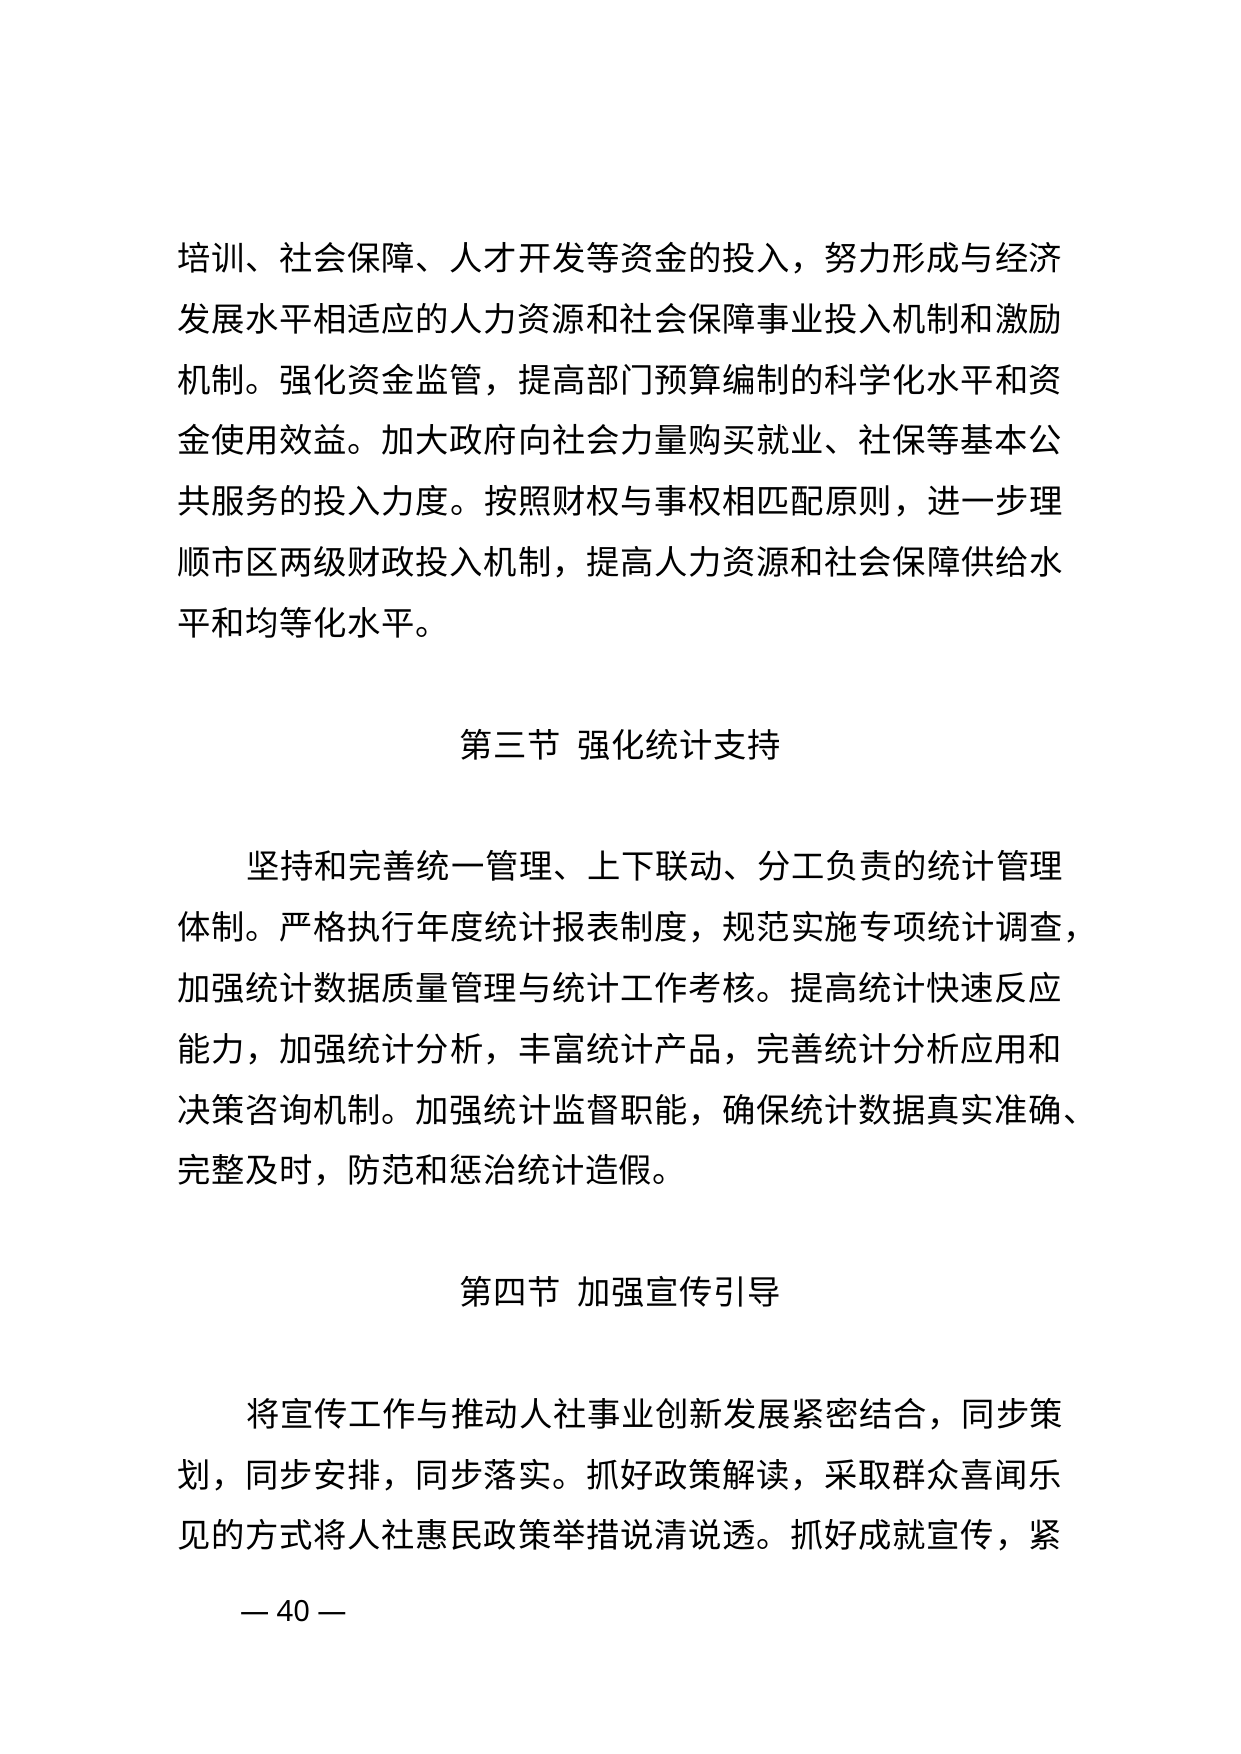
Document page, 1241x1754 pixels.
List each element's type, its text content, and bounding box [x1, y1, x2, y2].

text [177, 226, 1063, 651]
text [177, 1381, 1063, 1564]
text 第四节 加强宣传引导 [177, 1260, 1063, 1321]
text 第三节 强化统计支持 [177, 712, 1063, 773]
text 坚持和完善统一管理、上下联动、分工负责的统计管理体制。严格执行年度统计报表制度，规范实施专项统计调查，加强统计数据质量管理与统计工作考核。提高统计快速反应能力，加强统计分析，丰富统计产品，完善统计分析应用和决策咨询机制。加强统计监督职能，确保统计数据真实准确、完整及时，防范和惩治统计造假。 [177, 834, 1063, 1199]
